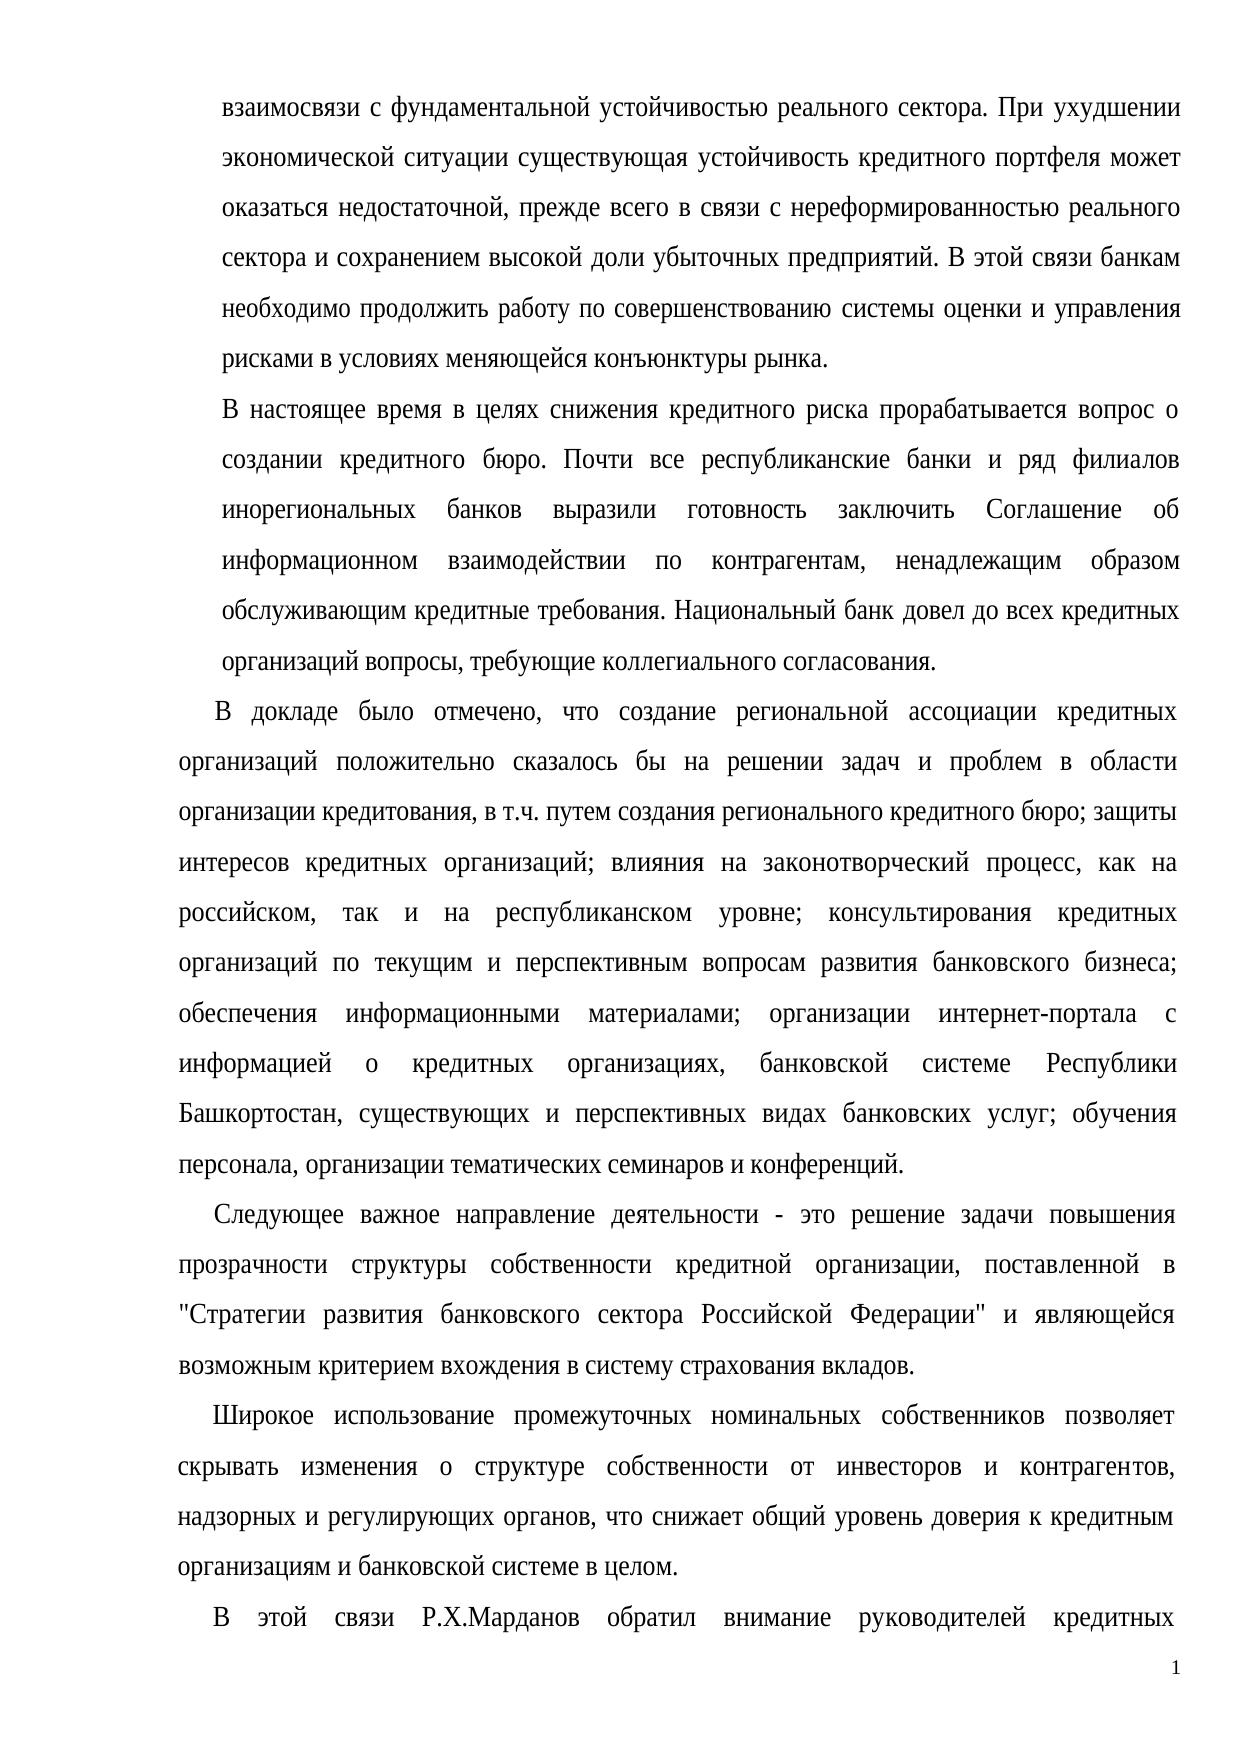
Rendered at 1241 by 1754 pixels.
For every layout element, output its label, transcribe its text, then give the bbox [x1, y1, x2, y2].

text Следующее важное направление деятельности - это решение задачи повышения прозрачности структуры собственности кредитной организации, поставленной в "Стратегии развития банковского сектора Российской Федерации" и являющейся возможным критерием вхождения в систему страхования вкладов. [178, 1196, 1176, 1381]
text В настоящее время в целях снижения кредитного риска прорабатывается вопрос о создании кредитного бюро. Почти все республиканские банки и ряд филиалов инорегиональных банков выразили готовность заключить Соглашение об информационном взаимодействии по контрагентам, ненадлежащим образом обслуживающим кредитные требования. Национальный банк довел до всех кредитных организаций вопросы, требующие коллегиального согласования. [222, 391, 1180, 676]
text Широкое использование промежуточных номинальных собственников позволяет скрывать изменения о структуре собственности от инвесторов и контрагентов, надзорных и регулирующих органов, что снижает общий уровень доверия к кредитным организациям и банковской системе в целом. [177, 1397, 1175, 1582]
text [222, 89, 1181, 374]
text В докладе было отмечено, что создание региональной ассоциации кредитных организаций положительно сказалось бы на решении задач и проблем в области организации кредитования, в т.ч. путем создания регионального кредитного бюро; защиты интересов кредитных организаций; влияния на законотворческий процесс, как на российском, так и на республиканском уровне; консультирования кредитных организаций по текущим и перспективным вопросам развития банковского бизнеса; обеспечения информационными материалами; организации интернет-портала с информацией о кредитных организациях, банковской системе Республики Башкортостан, существующих и перспективных видах банковских услуг; обучения персонала, организации тематических семинаров и конференций. [178, 693, 1177, 1179]
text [177, 1599, 1175, 1633]
